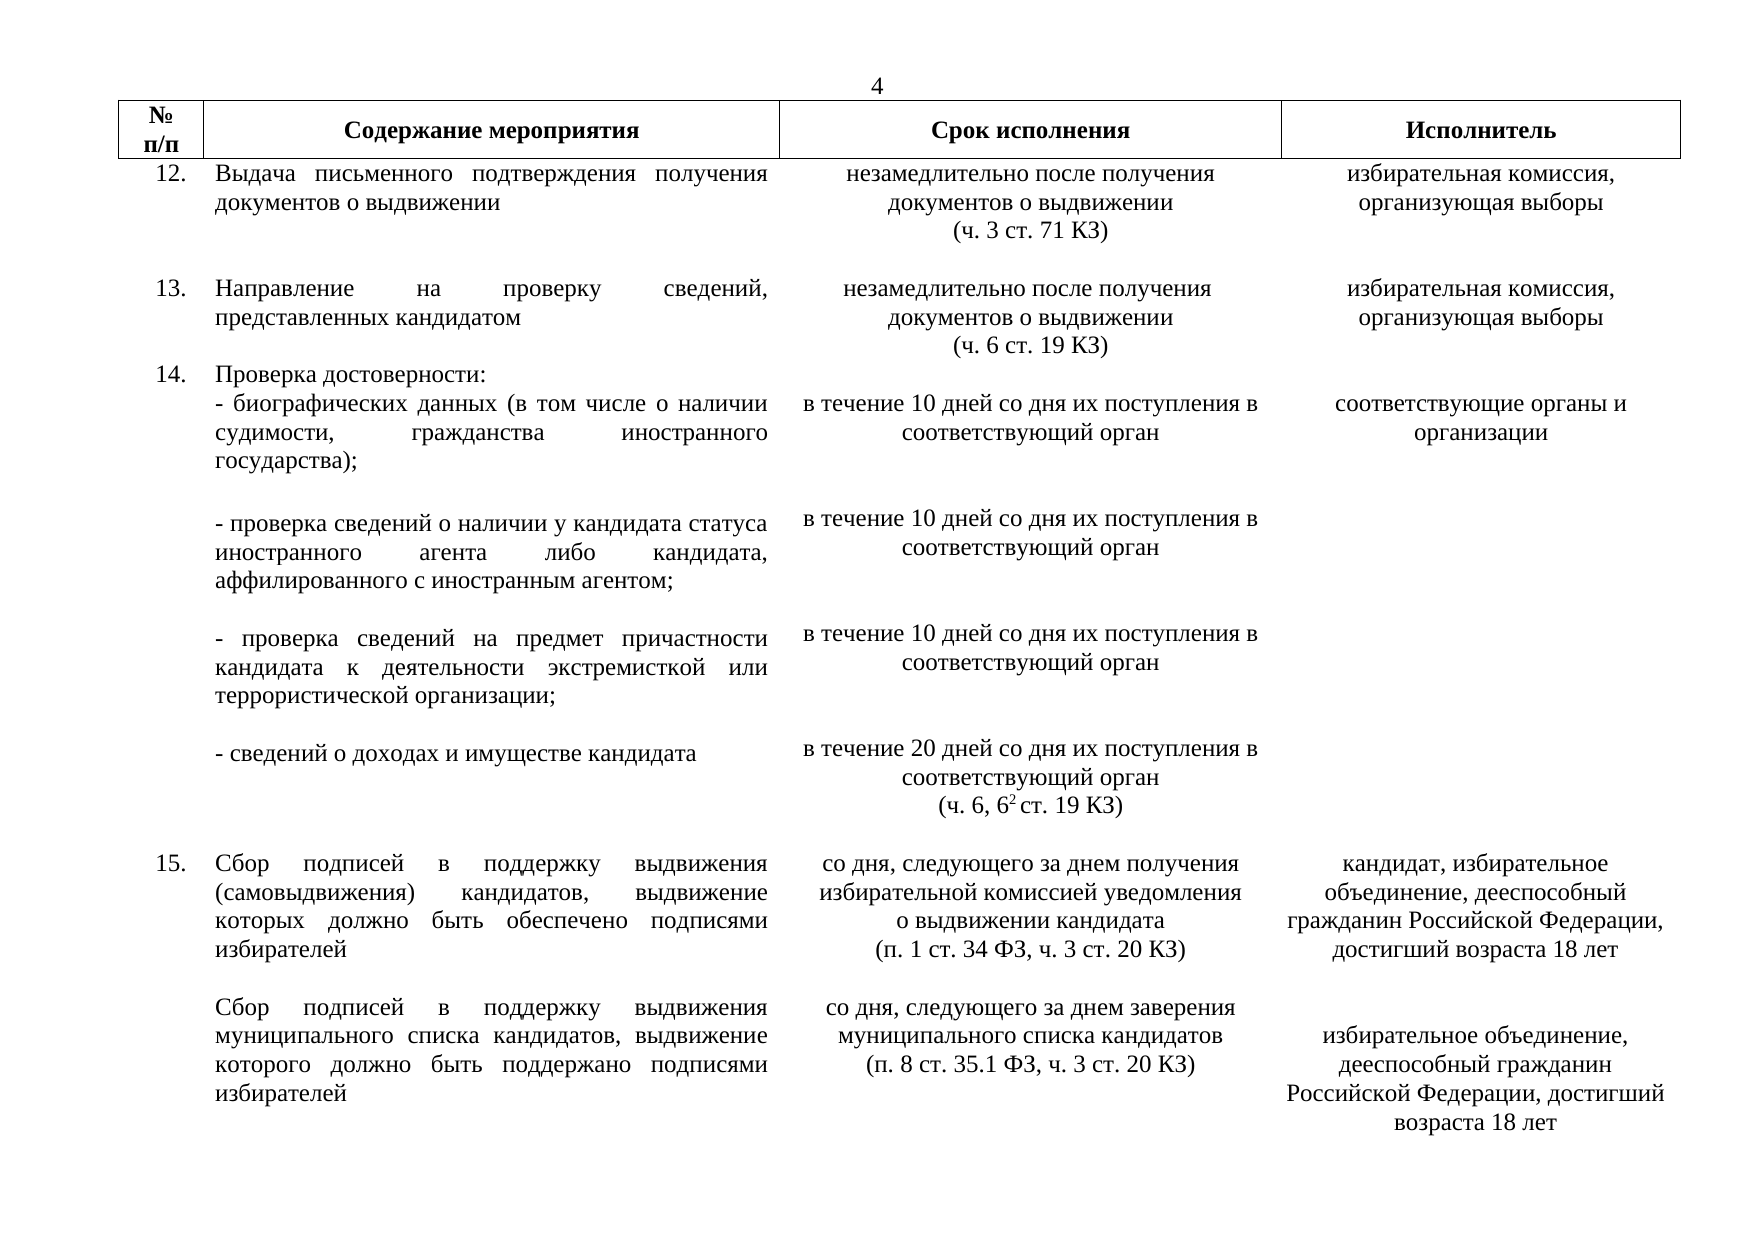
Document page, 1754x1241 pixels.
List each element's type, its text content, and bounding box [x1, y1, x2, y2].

table_cell Направление на проверку сведений, представленных кандидатом [204, 273, 779, 359]
table_header Срок исполнения [780, 101, 1281, 158]
table_cell [119, 273, 204, 359]
table_cell в течение 10 дней со дня их поступления в соответствующий орган в течение 10 дней со дня их поступления в соответствующий орган в течение 10 дней со дня их поступления в соответствующий орган в течение 20 дней со дня их поступления в соответствующий орган (ч. 6, 62 ст. 19 КЗ) [780, 359, 1282, 848]
table_cell [119, 848, 204, 1136]
table_cell Проверка достоверности: - биографических данных (в том числе о наличии судимости, гражданства иностранного государства); - проверка сведений о наличии у кандидата статуса иностранного агента либо кандидата, аффилированного с иностранным агентом; - проверка сведений на предмет причастности кандидата к деятельности экстремисткой или террористической организации; - сведений о доходах и имуществе кандидата [204, 359, 779, 848]
table_header Исполнитель [1282, 101, 1680, 158]
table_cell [204, 848, 779, 1136]
table_cell [119, 359, 204, 848]
table_cell незамедлительно после получения документов о выдвижении (ч. 3 ст. 71 КЗ) [780, 159, 1282, 273]
table_cell избирательная комиссия, организующая выборы [1282, 273, 1680, 359]
table_cell [119, 159, 204, 273]
table_header № п/п [119, 101, 203, 158]
table_cell избирательная комиссия, организующая выборы [1282, 159, 1680, 273]
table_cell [780, 848, 1282, 1136]
table_cell незамедлительно после получения документов о выдвижении (ч. 6 ст. 19 КЗ) [780, 273, 1282, 359]
table_header Содержание мероприятия [204, 101, 779, 158]
table_cell Выдача письменного подтверждения получения документов о выдвижении [204, 159, 779, 273]
table_cell соответствующие органы и организации [1282, 359, 1680, 848]
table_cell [1282, 848, 1680, 1136]
